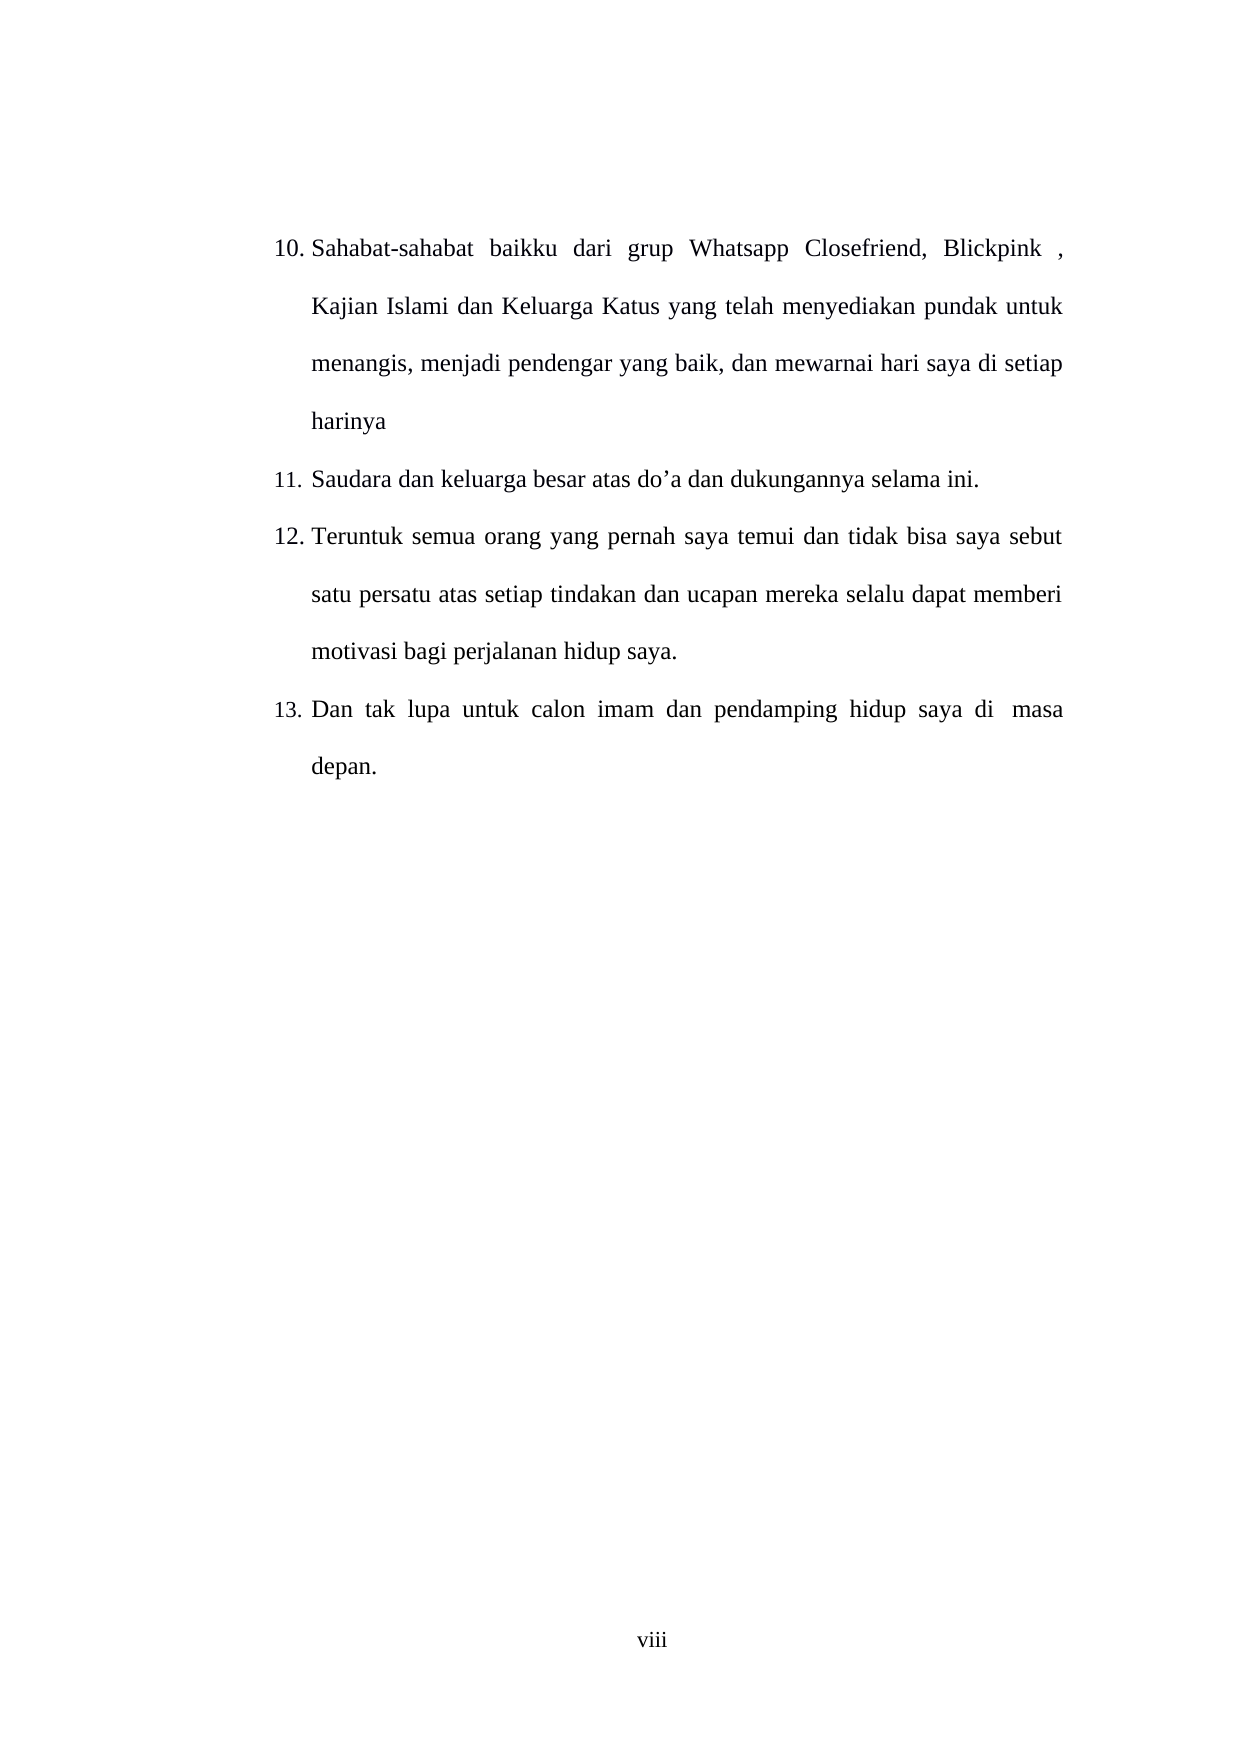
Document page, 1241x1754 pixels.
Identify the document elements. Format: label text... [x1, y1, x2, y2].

list Saudara dan keluarga besar atas do’a dan dukungannya selama ini. [274, 464, 1113, 492]
list Dan tak lupa untuk calon imam dan pendamping hidup saya di masa depan. [274, 694, 1063, 780]
list Sahabat-sahabat baikku dari grup Whatsapp Closefriend, Blickpink , Kajian Islami dan Keluarga Katus yang telah menyediakan pundak untuk menangis, menjadi pendengar yang baik, dan mewarnai hari saya di setiap harinya [274, 233, 1064, 435]
list Teruntuk semua orang yang pernah saya temui dan tidak bisa saya sebut satu persatu atas setiap tindakan dan ucapan mereka selalu dapat memberi motivasi bagi perjalanan hidup saya. [274, 521, 1063, 665]
